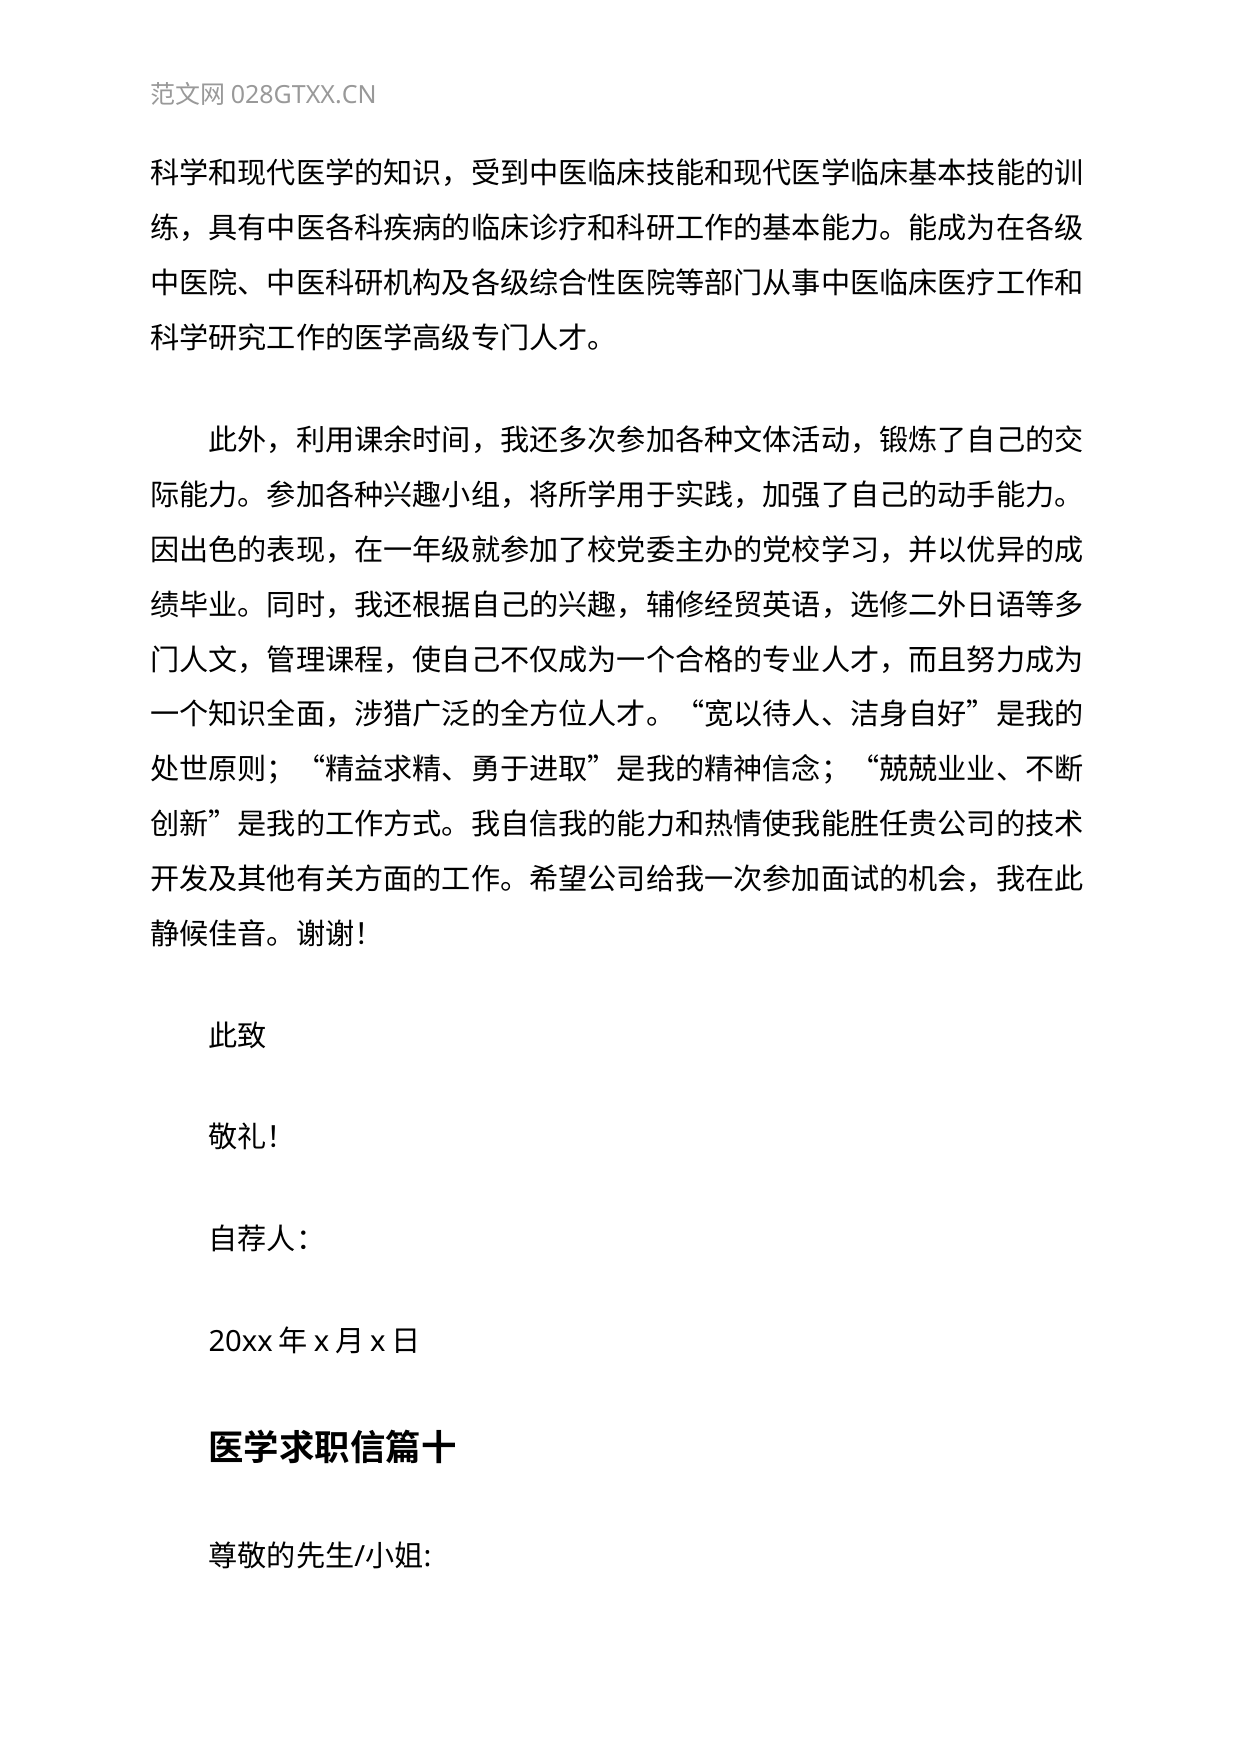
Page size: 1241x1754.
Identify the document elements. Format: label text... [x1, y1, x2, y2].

text 自荐人： [150, 1216, 1090, 1258]
text 此外，利用课余时间，我还多次参加各种文体活动，锻炼了自己的交际能力。参加各种兴趣小组，将所学用于实践，加强了自己的动手能力。因出色的表现，在一年级就参加了校党委主办的党校学习，并以优异的成绩毕业。同时，我还根据自己的兴趣，辅修经贸英语，选修二外日语等多门人文，管理课程，使自己不仅成为一个合格的专业人才，而且努力成为一个知识全面，涉猎广泛的全方位人才。“宽以待人、洁身自好”是我的处世原则；“精益求精、勇于进取”是我的精神信念；“兢兢业业、不断创新”是我的工作方式。我自信我的能力和热情使我能胜任贵公司的技术开发及其他有关方面的工作。希望公司给我一次参加面试的机会，我在此静候佳音。谢谢！ [150, 416, 1090, 953]
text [150, 150, 1090, 357]
text 敬礼！ [150, 1114, 1090, 1156]
text 尊敬的先生/小姐: [150, 1533, 1090, 1575]
text 20xx年x月x日 [150, 1318, 1090, 1360]
text 医学求职信篇十 [150, 1419, 1090, 1471]
text 此致 [150, 1012, 1090, 1054]
